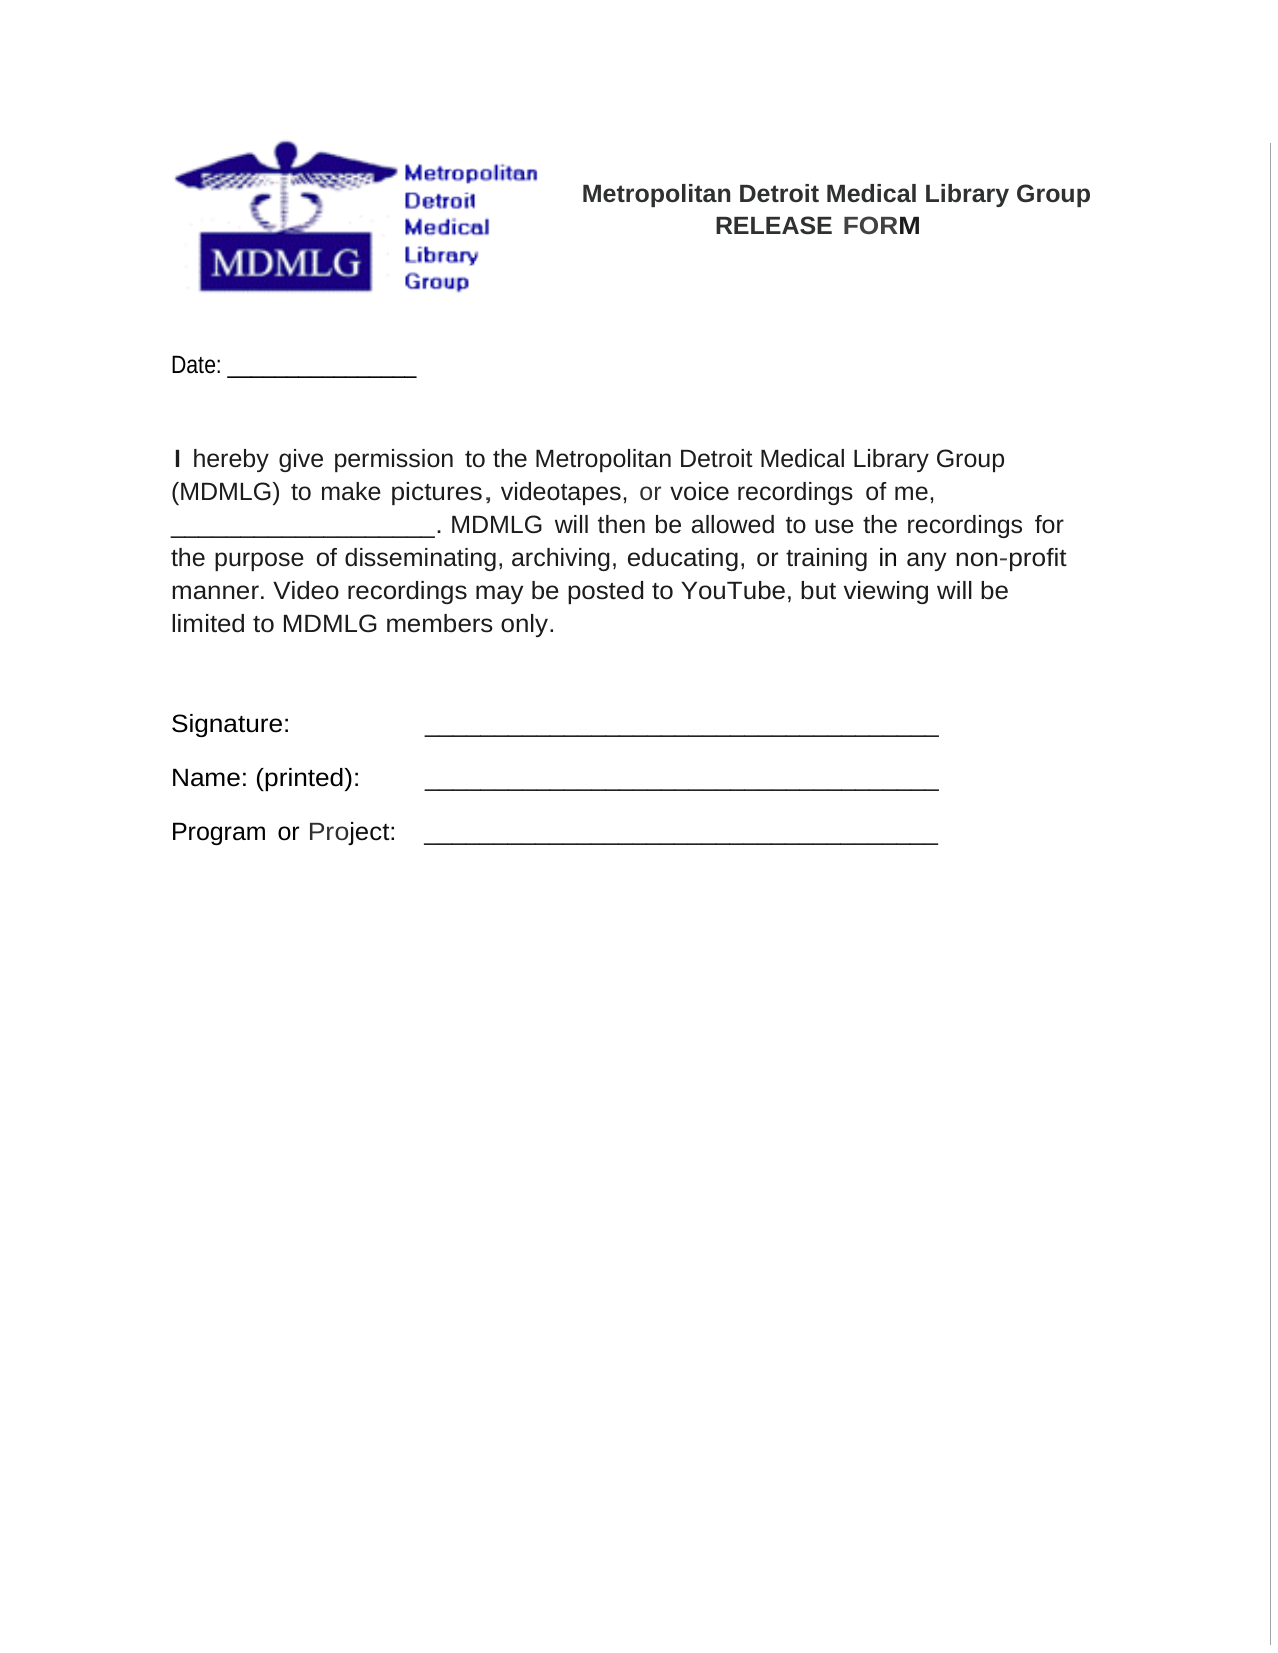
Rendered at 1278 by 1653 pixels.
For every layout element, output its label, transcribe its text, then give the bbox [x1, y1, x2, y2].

picture [170, 134, 540, 300]
text Metropolitan Detroit Medical Library Group [521, 179, 1114, 208]
text I hereby give permission to the Metropolitan Detroit Medical Library Group (MDMLG) to make pictures, videotapes, or voice recordings of me, ___________________. MDMLG will then be allowed to use the recordings for the purpose of disseminating, archiving, educating, or training in any non-profit manner. Video recordings may be posted to YouTube, but viewing will be limited to MDMLG members only. [171, 444, 1082, 638]
text Signature: _____________________________________ [171, 709, 1098, 738]
text Name: (printed): _____________________________________ [171, 763, 1098, 792]
text RELEASE FORM [521, 211, 1114, 240]
text Date: ________________ [171, 350, 1098, 378]
text Program or Project: _____________________________________ [171, 817, 1098, 846]
